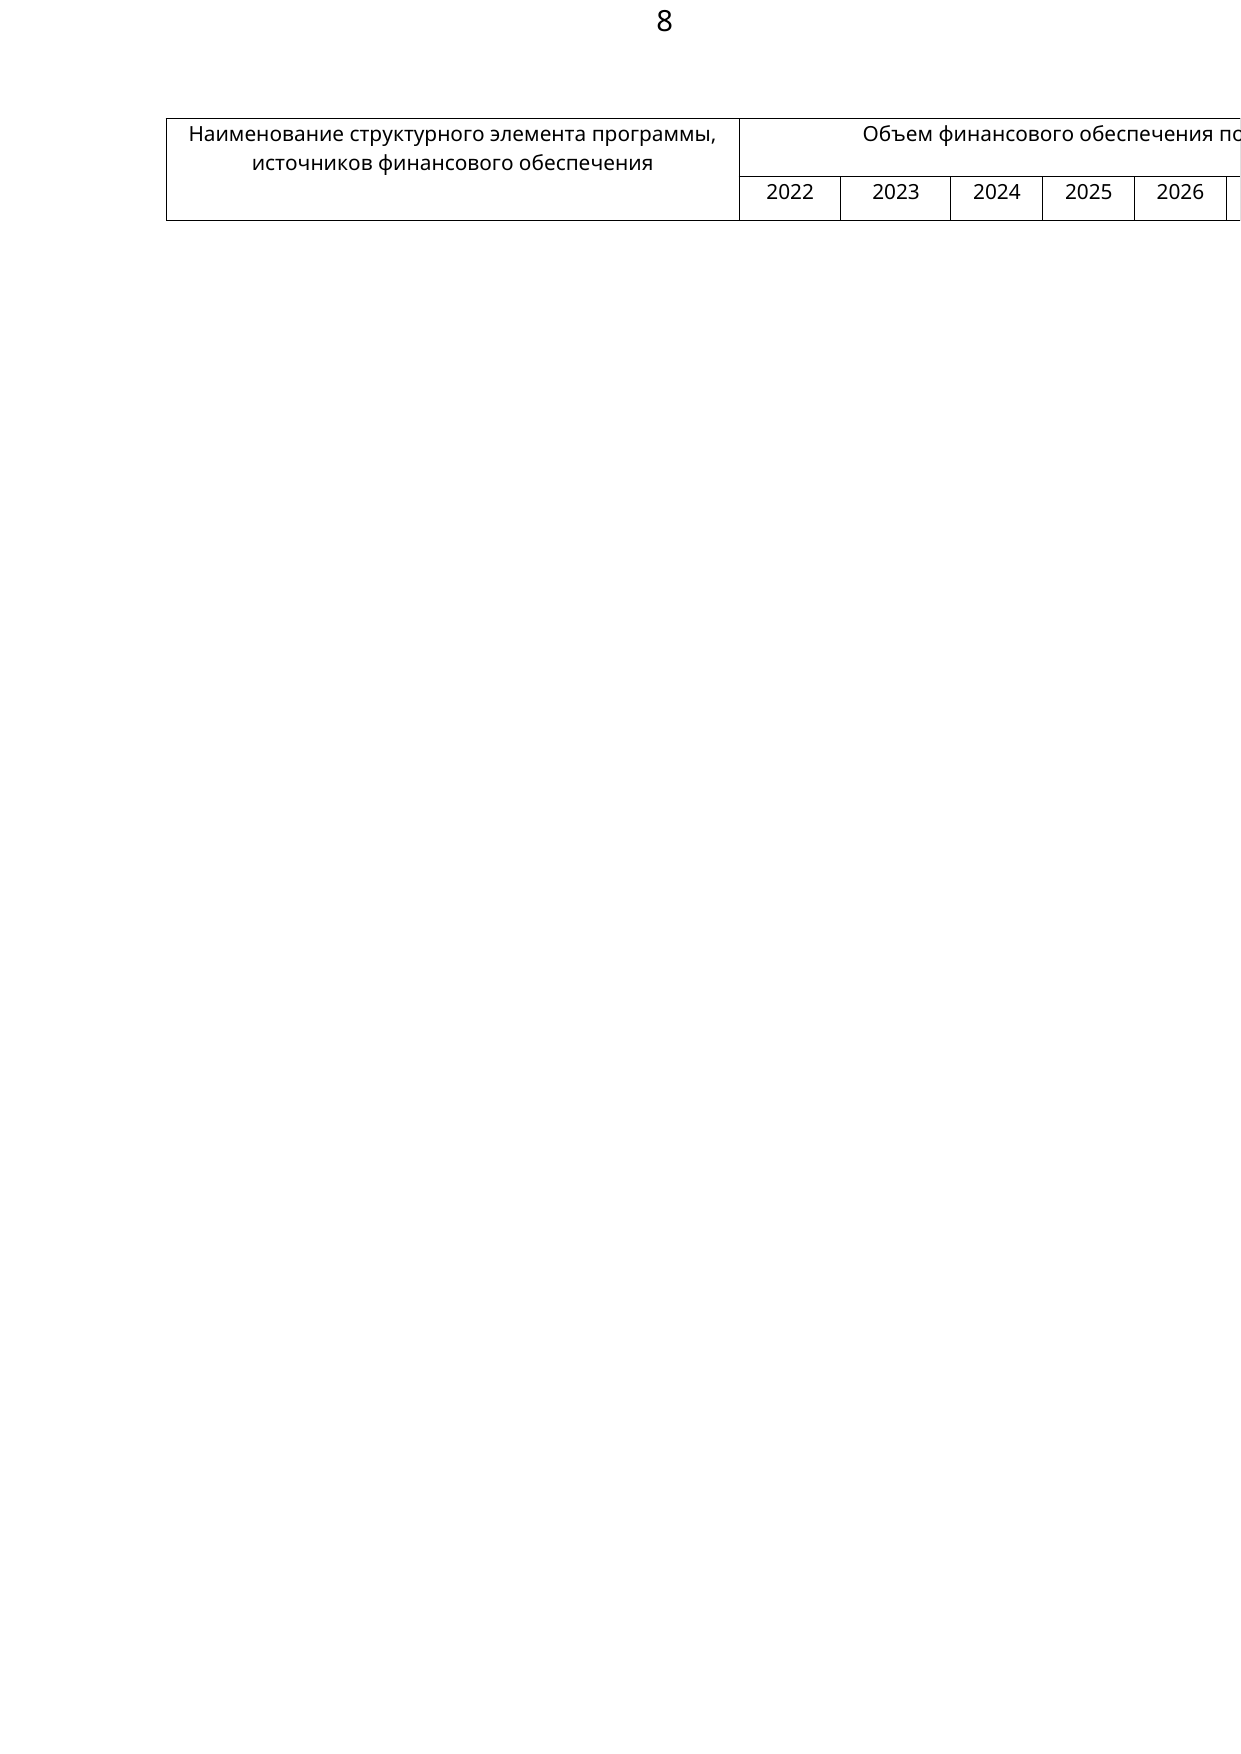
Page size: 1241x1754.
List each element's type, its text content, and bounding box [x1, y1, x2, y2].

table_cell 2025 [1043, 177, 1134, 220]
table_cell 2026 [1135, 177, 1226, 220]
table_cell 2023 [841, 177, 950, 220]
table_cell 2022 [740, 177, 840, 220]
table_cell 2024 [951, 177, 1042, 220]
table_header Объем финансового обеспечения по годам реализации, тыс. рублей [740, 119, 1240, 176]
table_cell 2027 [1227, 177, 1240, 220]
table_header Наименование структурного элемента программы, источников финансового обеспечения [167, 119, 739, 220]
